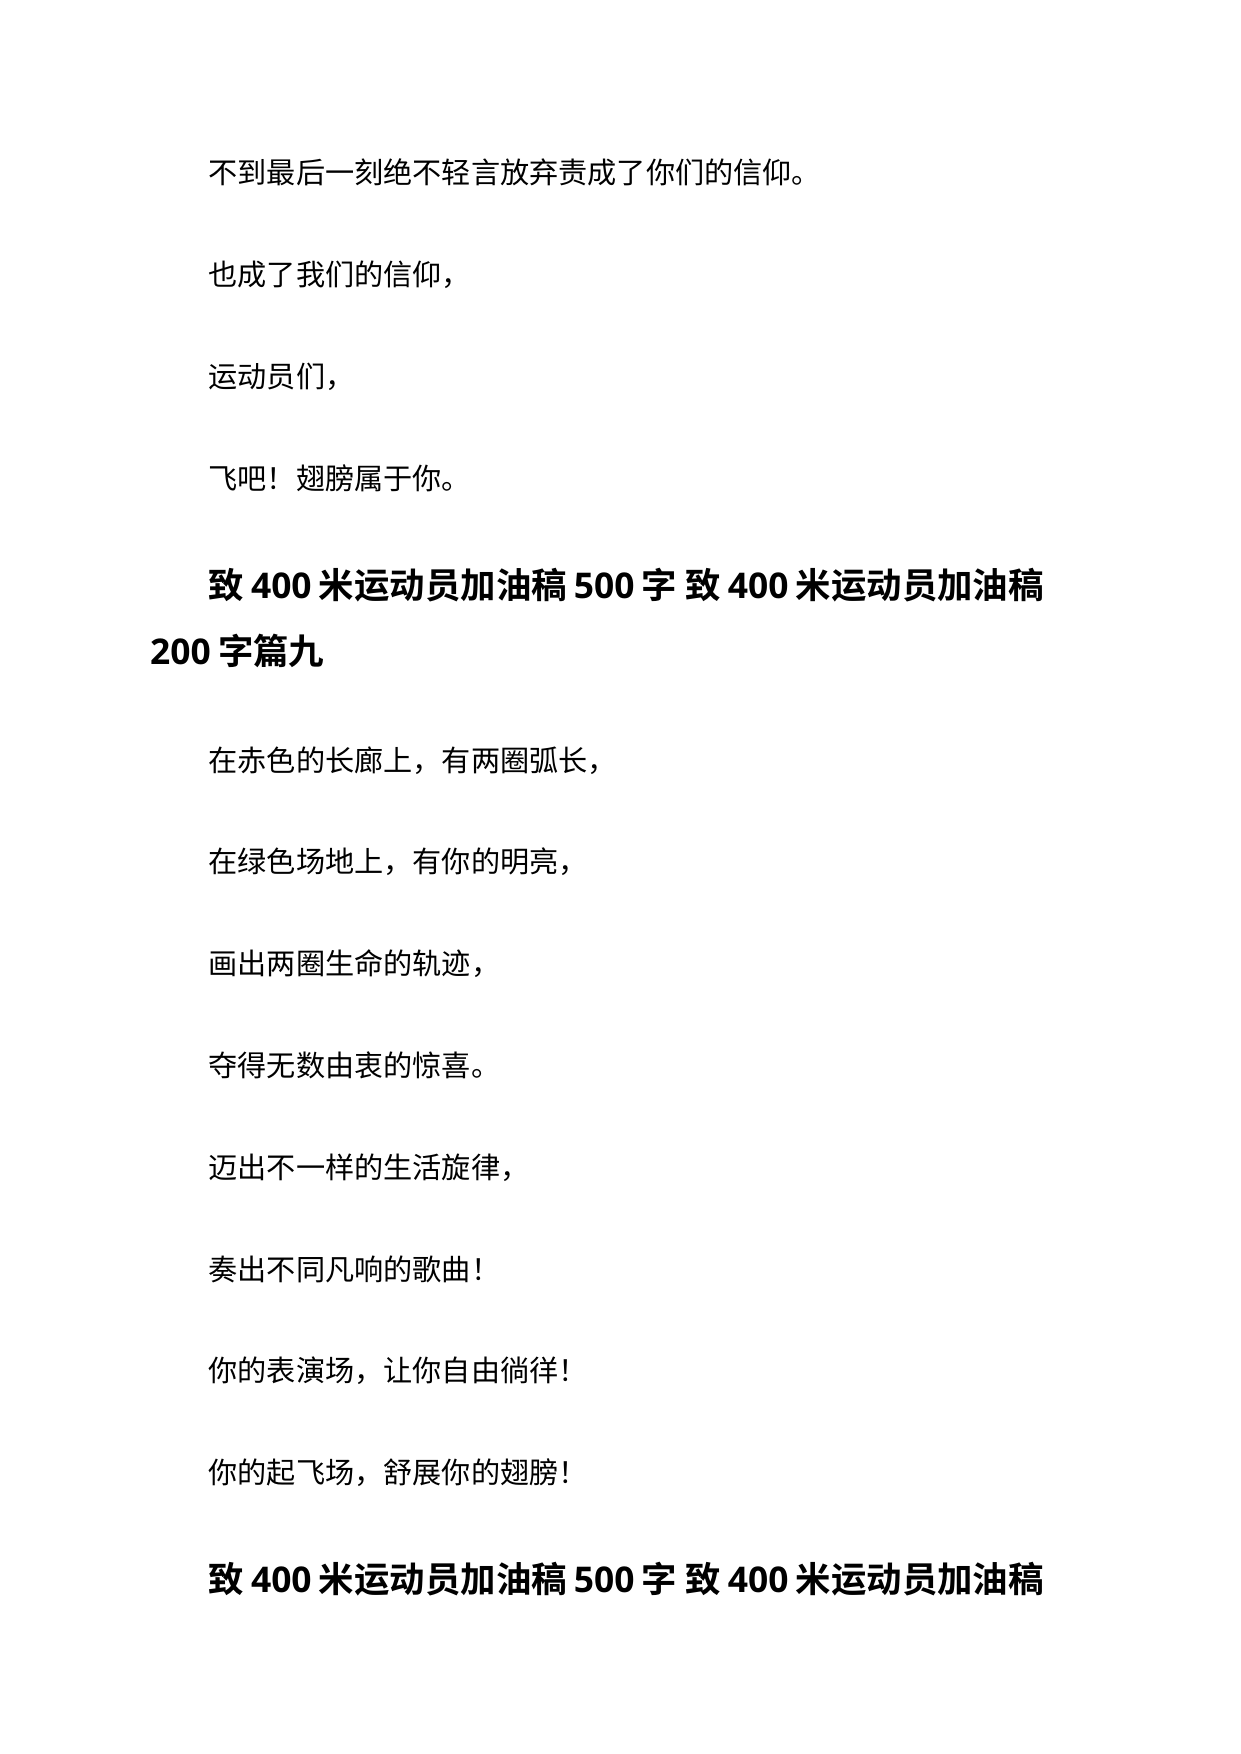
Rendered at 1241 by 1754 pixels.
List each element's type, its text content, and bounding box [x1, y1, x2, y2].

text 致400米运动员加油稿500字 致400米运动员加油稿200字篇九 [150, 557, 1090, 675]
text 你的表演场，让你自由徜徉！ [150, 1348, 1090, 1390]
text 在绿色场地上，有你的明亮， [150, 839, 1090, 881]
text 你的起飞场，舒展你的翅膀！ [150, 1450, 1090, 1492]
text 不到最后一刻绝不轻言放弃责成了你们的信仰。 [150, 150, 1090, 192]
text 飞吧！翅膀属于你。 [150, 455, 1090, 498]
text 在赤色的长廊上，有两圈弧长， [150, 737, 1090, 779]
text 奏出不同凡响的歌曲！ [150, 1246, 1090, 1288]
text 画出两圈生命的轨迹， [150, 941, 1090, 983]
text 迈出不一样的生活旋律， [150, 1144, 1090, 1187]
text 运动员们， [150, 353, 1090, 396]
text 夺得无数由衷的惊喜。 [150, 1043, 1090, 1085]
text 也成了我们的信仰， [150, 252, 1090, 294]
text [150, 1551, 1090, 1603]
